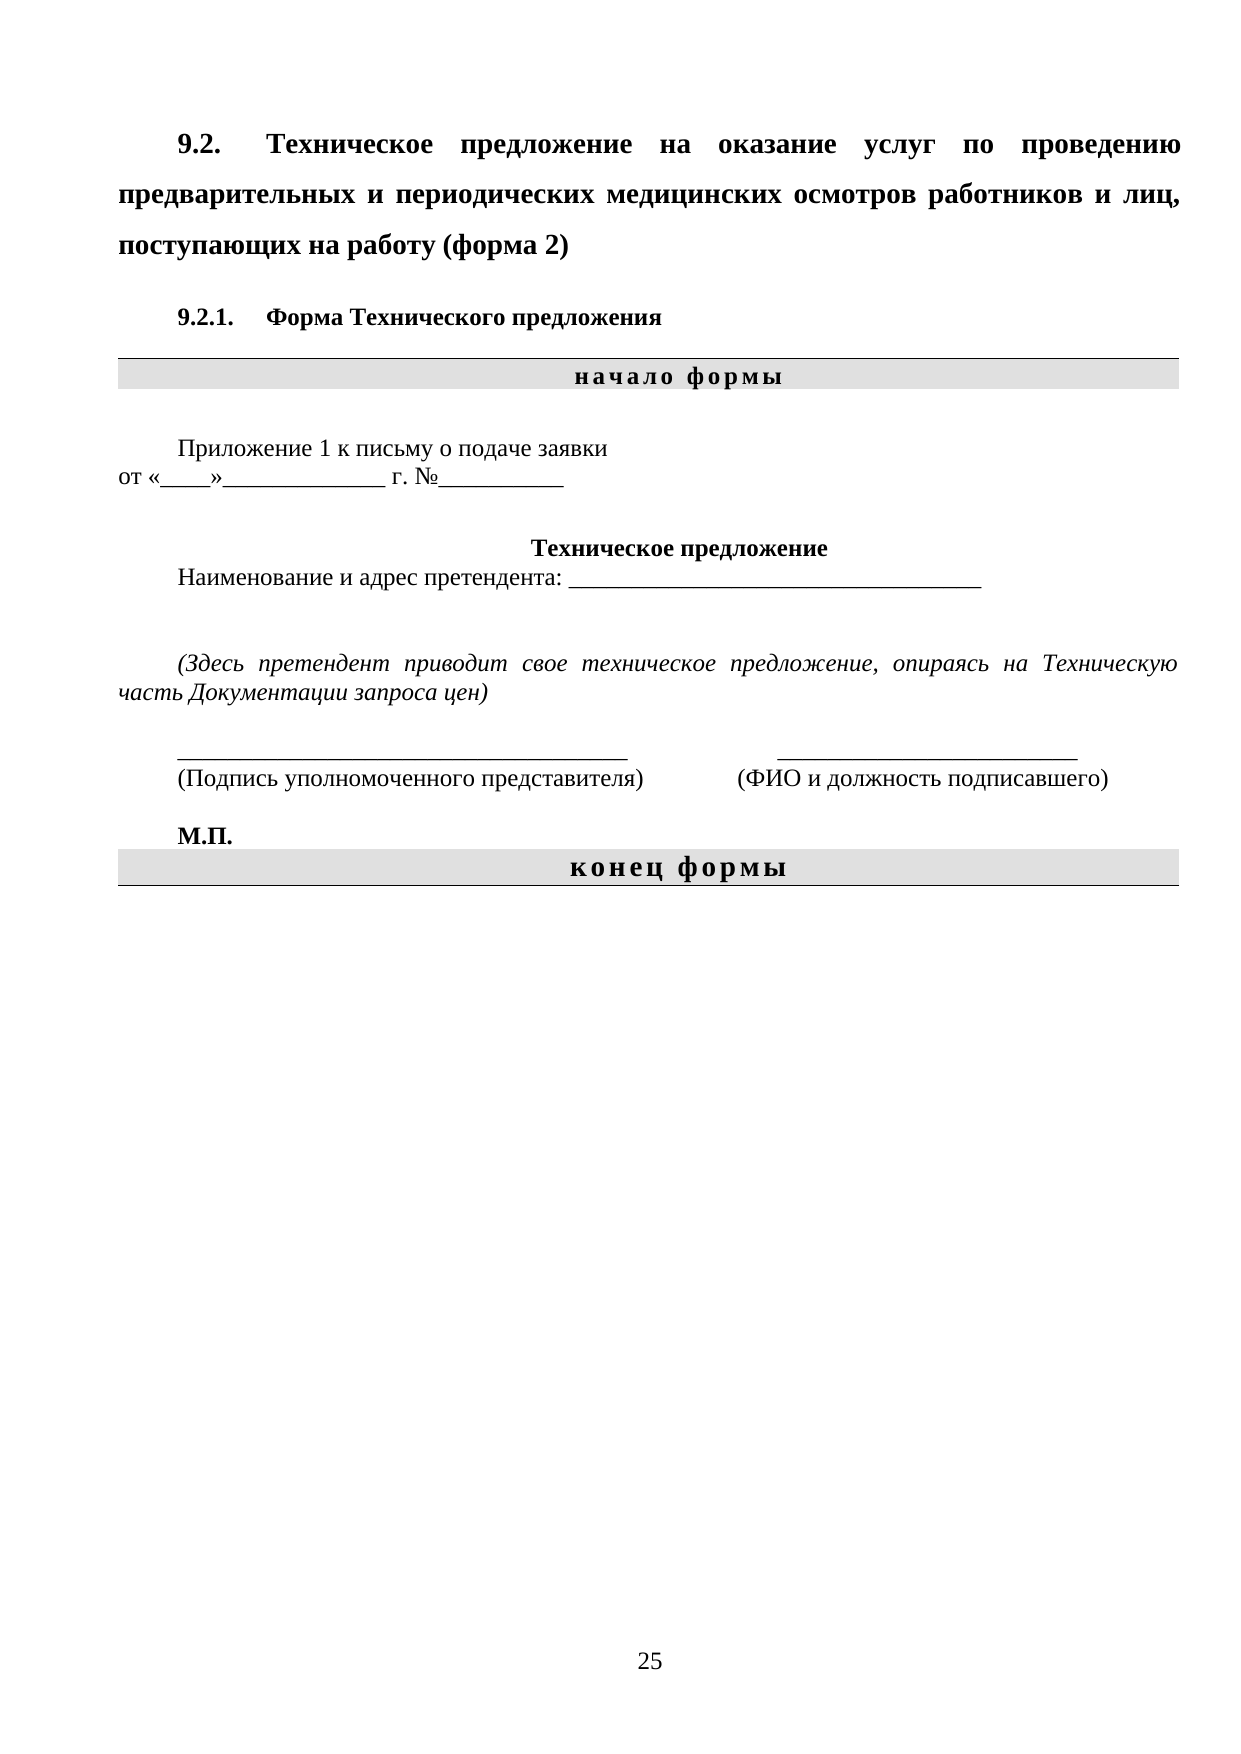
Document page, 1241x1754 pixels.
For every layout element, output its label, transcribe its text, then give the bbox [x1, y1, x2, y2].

text (Здесь претендент приводит свое техническое предложение, опираясь на Техническую часть Документации запроса цен) [118, 648, 1181, 706]
text ____________________________________ ________________________ [118, 734, 1181, 763]
text (Подпись уполномоченного представителя) (ФИО и должность подписавшего) [118, 763, 1181, 792]
text конец формы [118, 849, 1179, 885]
list Форма Технического предложения [118, 302, 1181, 331]
text начало формы [118, 359, 1179, 389]
list Техническое предложение на оказание услуг по проведению предварительных и периодических медицинских осмотров работников и лиц, поступающих на работу (форма 2) [118, 126, 1181, 260]
text Приложение 1 к письму о подаче заявки от «____»_____________ г. №__________ [118, 433, 1181, 490]
text Техническое предложение [118, 533, 1181, 562]
text Наименование и адрес претендента: _________________________________ [118, 562, 1181, 591]
text М.П. [118, 821, 1181, 849]
